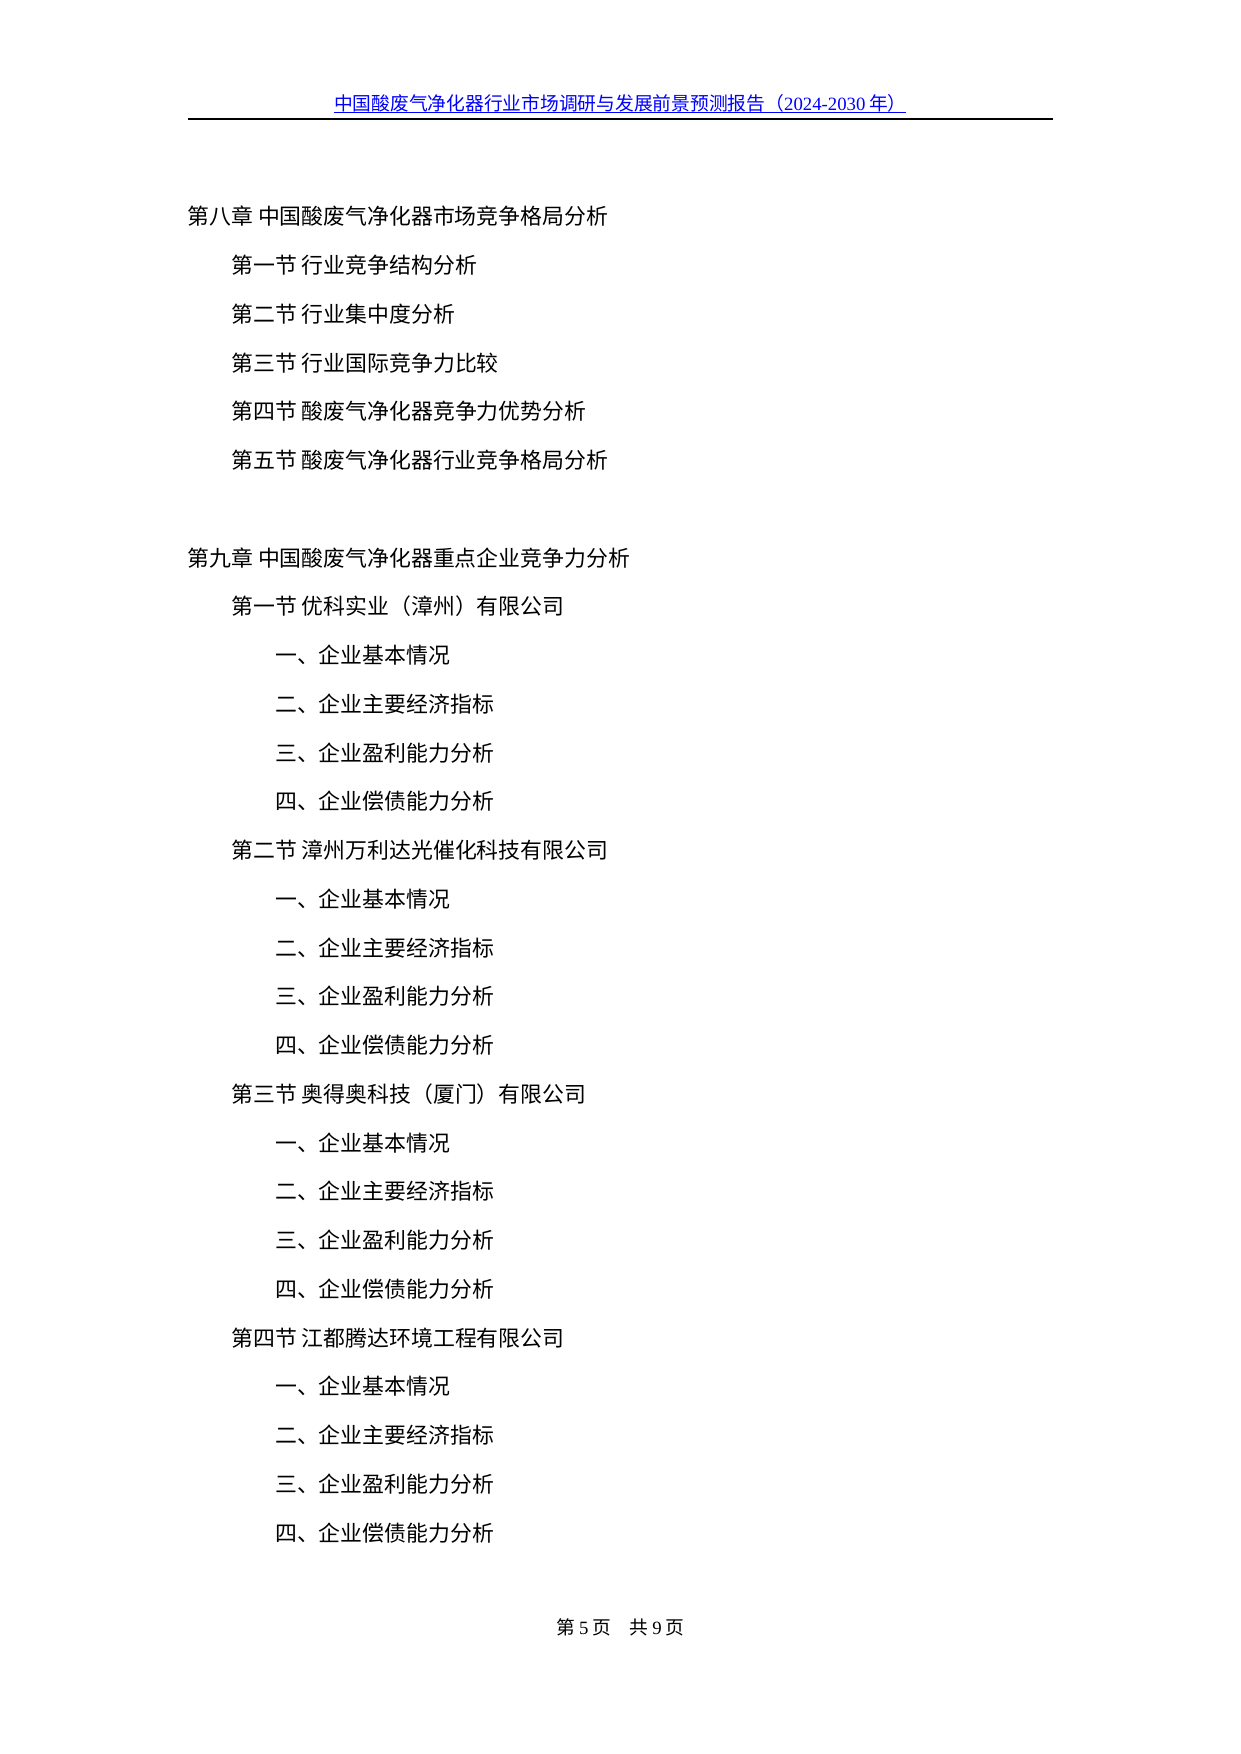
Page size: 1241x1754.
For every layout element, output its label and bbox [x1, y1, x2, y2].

text [187, 150, 1053, 1548]
